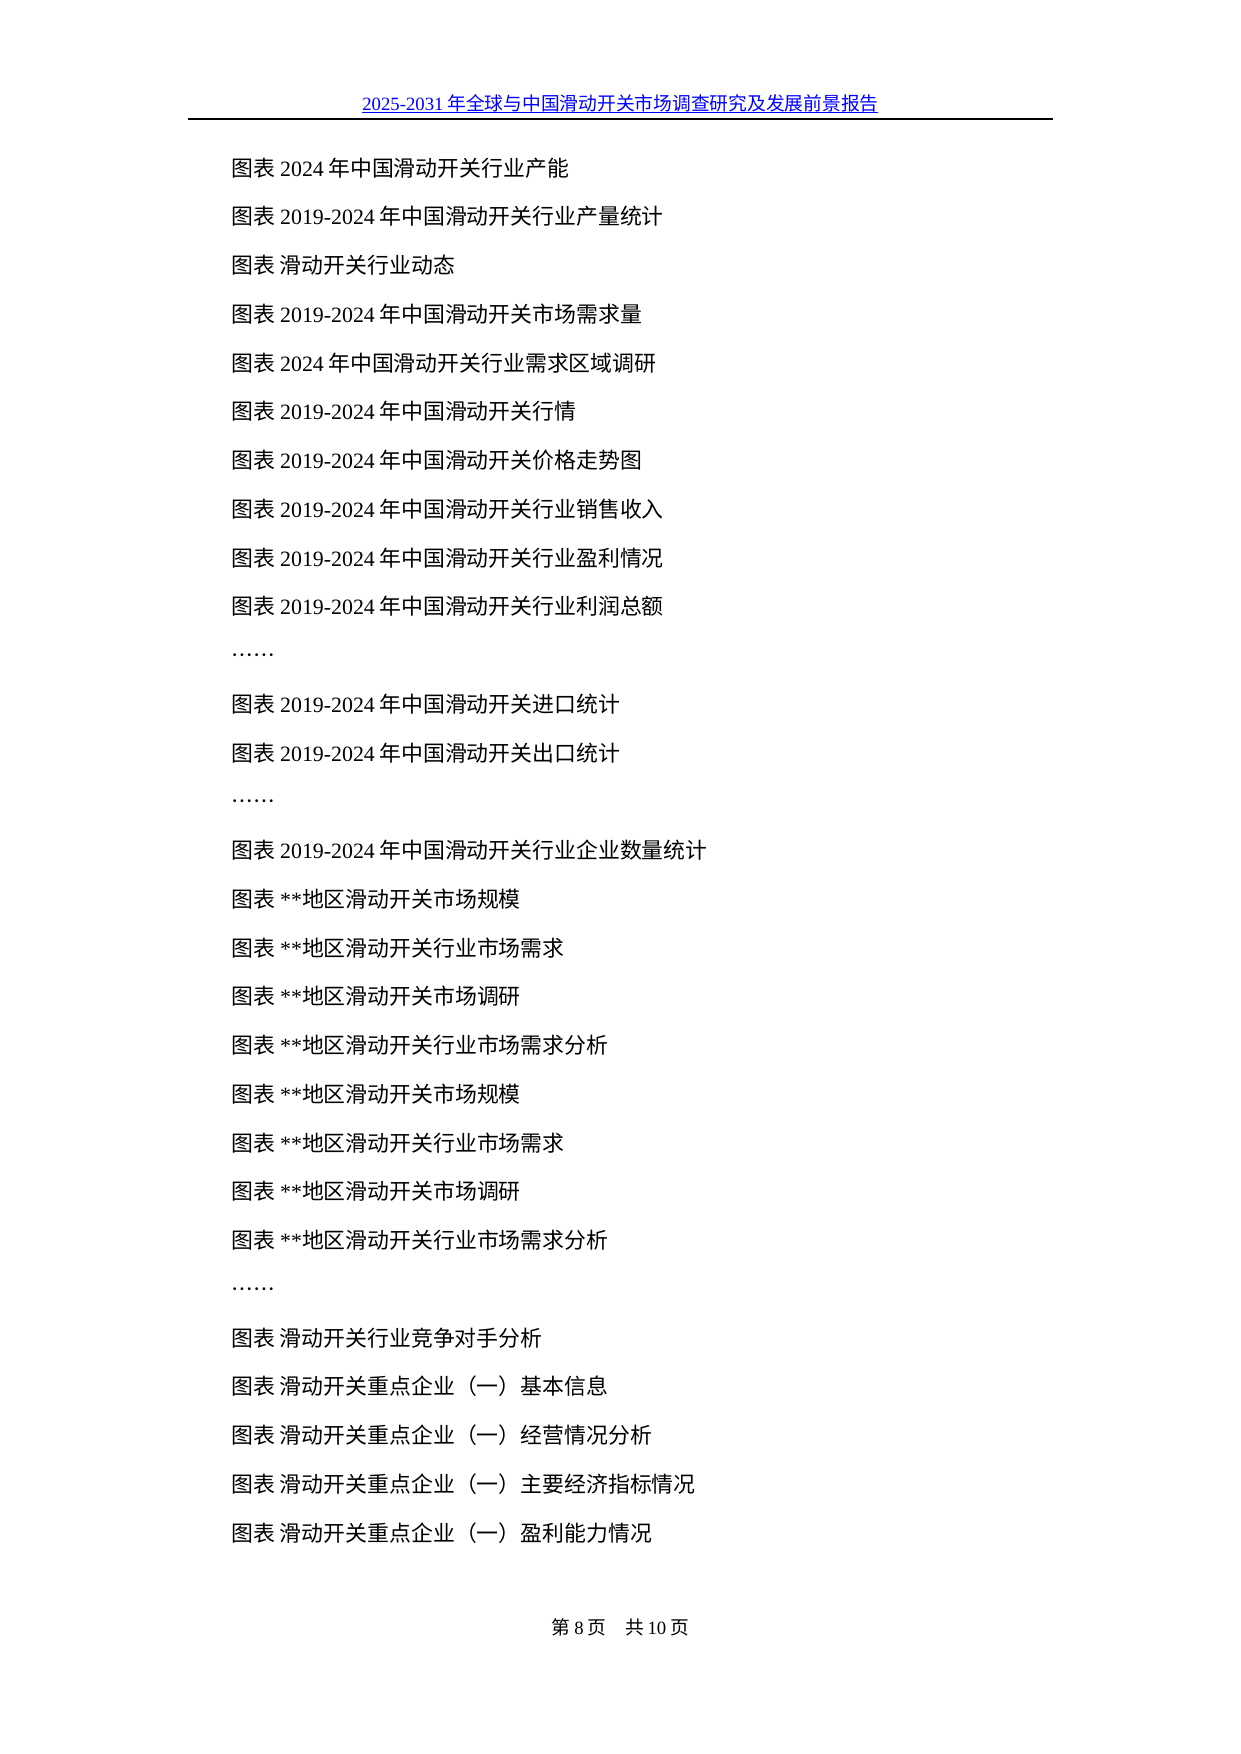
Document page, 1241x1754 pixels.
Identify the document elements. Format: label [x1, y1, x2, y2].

text [187, 150, 1053, 1548]
